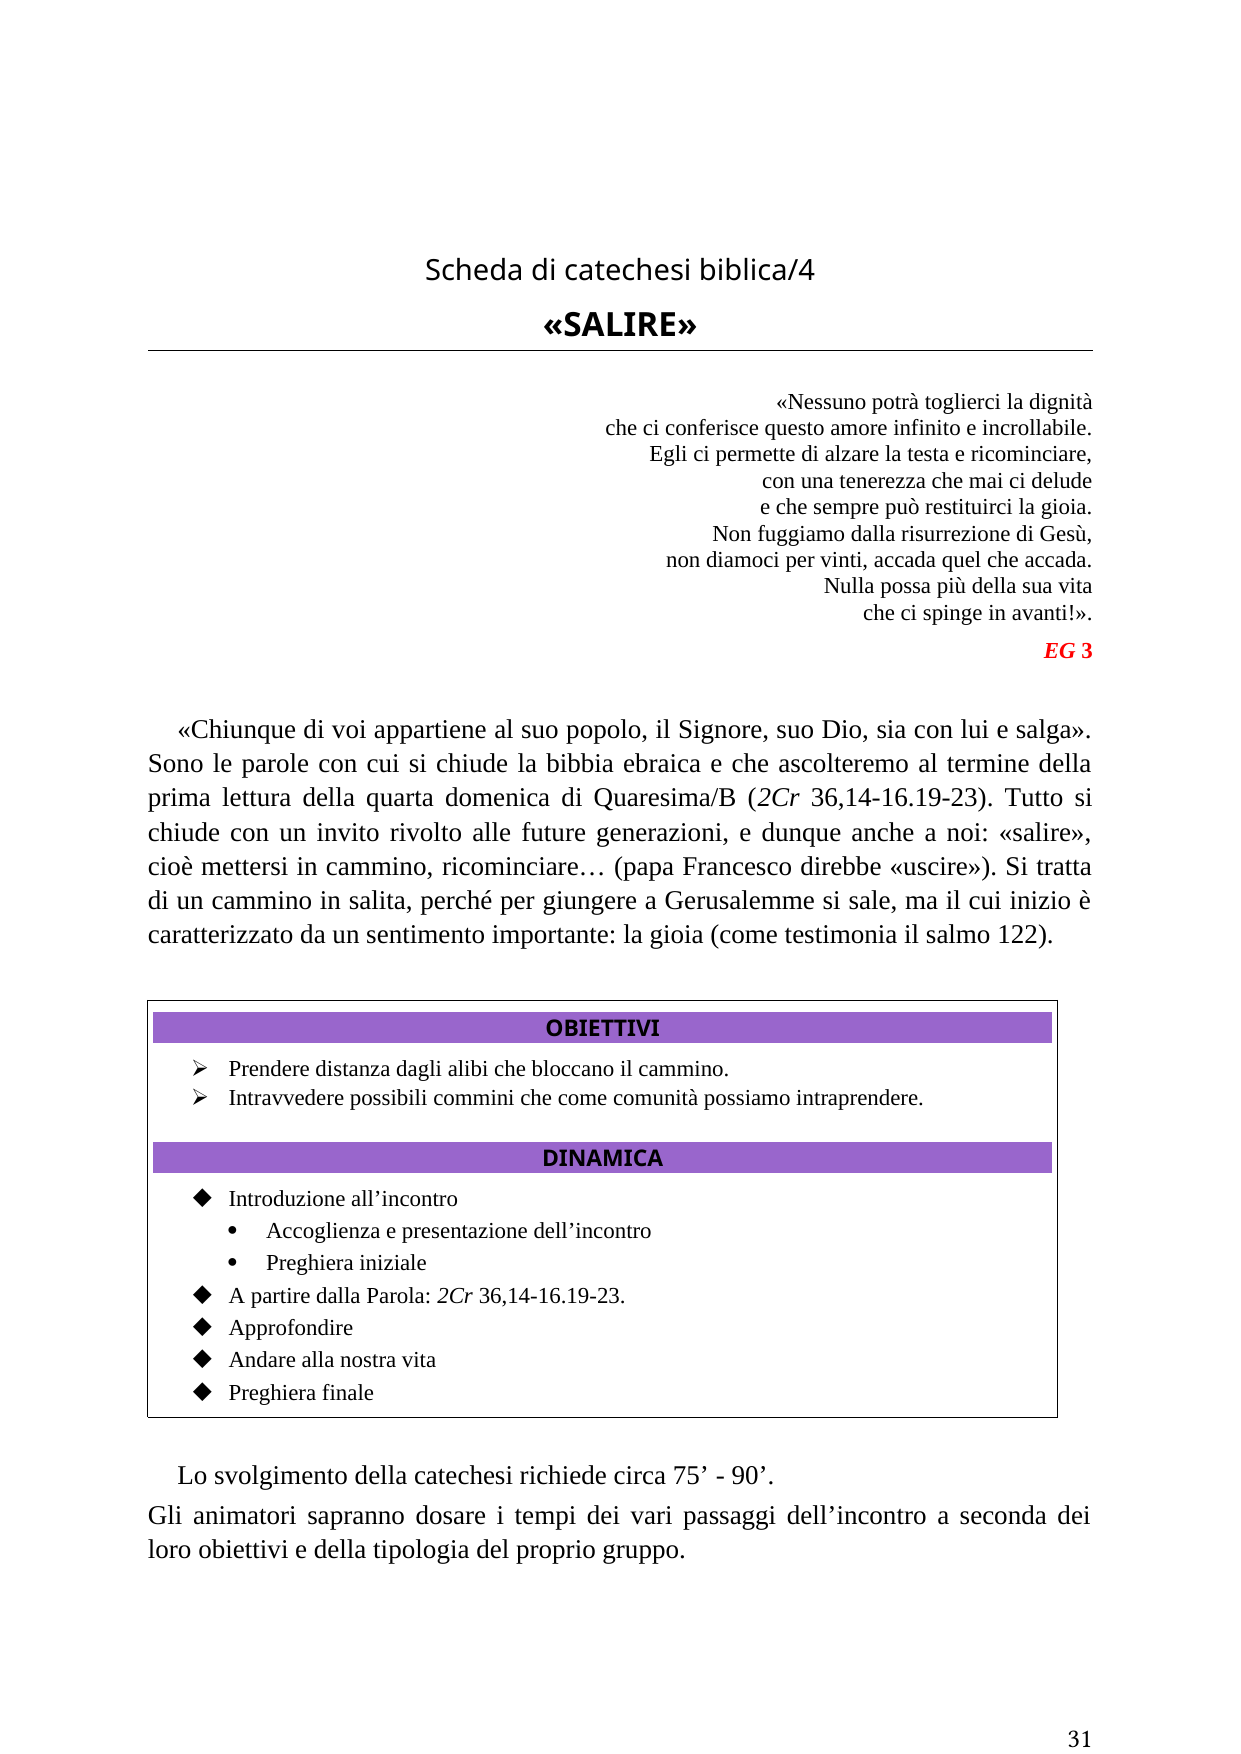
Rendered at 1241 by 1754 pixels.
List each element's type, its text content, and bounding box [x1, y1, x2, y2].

text con una tenerezza che mai ci delude [148, 467, 1093, 493]
subtitle Scheda di catechesi biblica/4 [148, 249, 1093, 288]
text Nulla possa più della sua vita [148, 572, 1093, 599]
text che ci conferisce questo amore infinito e incrollabile. [148, 414, 1093, 441]
text «Nessuno potrà toglierci la dignità [148, 388, 1093, 414]
text non diamoci per vinti, accada quel che accada. [148, 546, 1093, 572]
text EG 3 [148, 637, 1093, 663]
text Egli ci permette di alzare la testa e ricominciare, [148, 441, 1093, 467]
table_header OBIETTIVI Prendere distanza dagli alibi che bloccano il cammino. Intravvedere possibili commini che come comunità possiamo intraprendere. DINAMICA Introduzione all’incontro Accoglienza e presentazione dell’incontro Preghiera iniziale A partire dalla Parola: 2Cr 36,14-16.19-23. Approfondire Andare alla nostra vita Preghiera finale [148, 1001, 1057, 1417]
text Non fuggiamo dalla risurrezione di Gesù, [148, 519, 1093, 546]
text che ci spinge in avanti!». [148, 599, 1093, 625]
text e che sempre può restituirci la gioia. [148, 493, 1093, 519]
text Gli animatori sapranno dosare i tempi dei vari passaggi dell’incontro a seconda dei loro obiettivi e della tipologia del proprio gruppo. [148, 1499, 1093, 1564]
subtitle «SALIRE» [148, 301, 1093, 350]
text Lo svolgimento della catechesi richiede circa 75’ - 90’. [148, 1459, 1093, 1490]
text «Chiunque di voi appartiene al suo popolo, il Signore, suo Dio, sia con lui e salga». Sono le parole con cui si chiude la bibbia ebraica e che ascolteremo al termine della prima lettura della quarta domenica di Quaresima/B (2Cr 36,14-16.19-23). Tutto si chiude con un invito rivolto alle future generazioni, e dunque anche a noi: «salire», cioè mettersi in cammino, ricominciare… (papa Francesco direbbe «uscire»). Si tratta di un cammino in salita, perché per giungere a Gerusalemme si sale, ma il cui inizio è caratterizzato da un sentimento importante: la gioia (come testimonia il salmo 122). [148, 713, 1093, 949]
